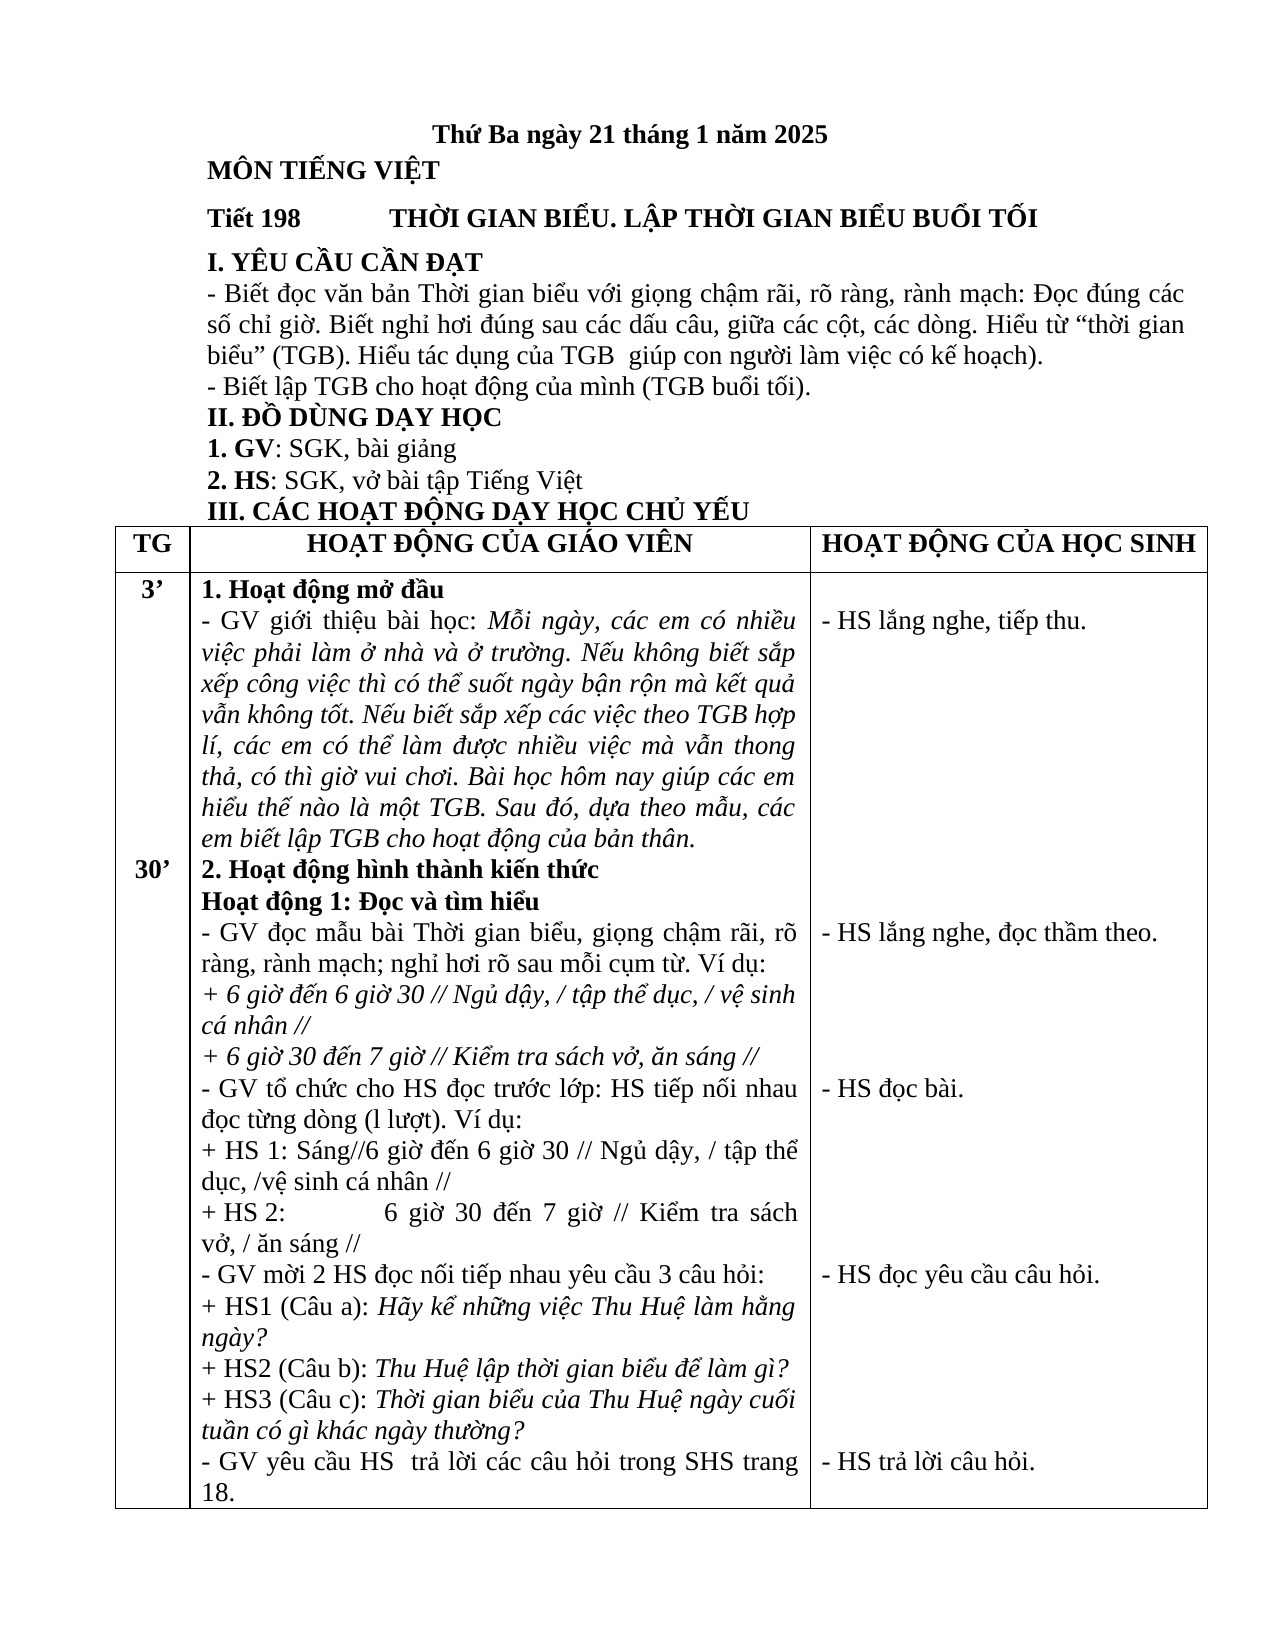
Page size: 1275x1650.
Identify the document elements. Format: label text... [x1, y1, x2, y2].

table_header HOẠT ĐỘNG CỦA GIÁO VIÊN [191, 527, 810, 572]
table_header HOẠT ĐỘNG CỦA HỌC SINH [811, 527, 1207, 572]
text Tiết 198 THỜI GIAN BIỂU. LẬP THỜI GIAN BIỂU BUỔI TỐI [207, 202, 1186, 233]
text I. YÊU CẦU CẦN ĐẠT [207, 246, 1186, 277]
table_cell 3’ 30’ 2’ [116, 573, 189, 1508]
text II. ĐỒ DÙNG DẠY HỌC [207, 401, 1186, 433]
text MÔN TIẾNG VIỆT [207, 154, 1186, 185]
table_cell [191, 573, 810, 1508]
text - Biết lập TGB cho hoạt động của mình (TGB buổi tối). [207, 370, 1186, 401]
table_header TG [116, 527, 189, 572]
text 1. GV: SGK, bài giảng [207, 433, 1186, 464]
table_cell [811, 573, 1207, 1508]
text - Biết đọc văn bản Thời gian biểu với giọng chậm rãi, rõ ràng, rành mạch: Đọc đúng các số chỉ giờ. Biết nghỉ hơi đúng sau các dấu câu, giữa các cột, các dòng. Hiểu từ “thời gian biểu” (TGB). Hiểu tác dụng của TGB giúp con người làm việc có kế hoạch). [207, 277, 1186, 370]
text Thứ Ba ngày 21 tháng 1 năm 2025 [207, 118, 1186, 149]
text 2. HS: SGK, vở bài tập Tiếng Việt [207, 464, 1186, 495]
text III. CÁC HOẠT ĐỘNG DẠY HỌC CHỦ YẾU [207, 495, 1186, 526]
